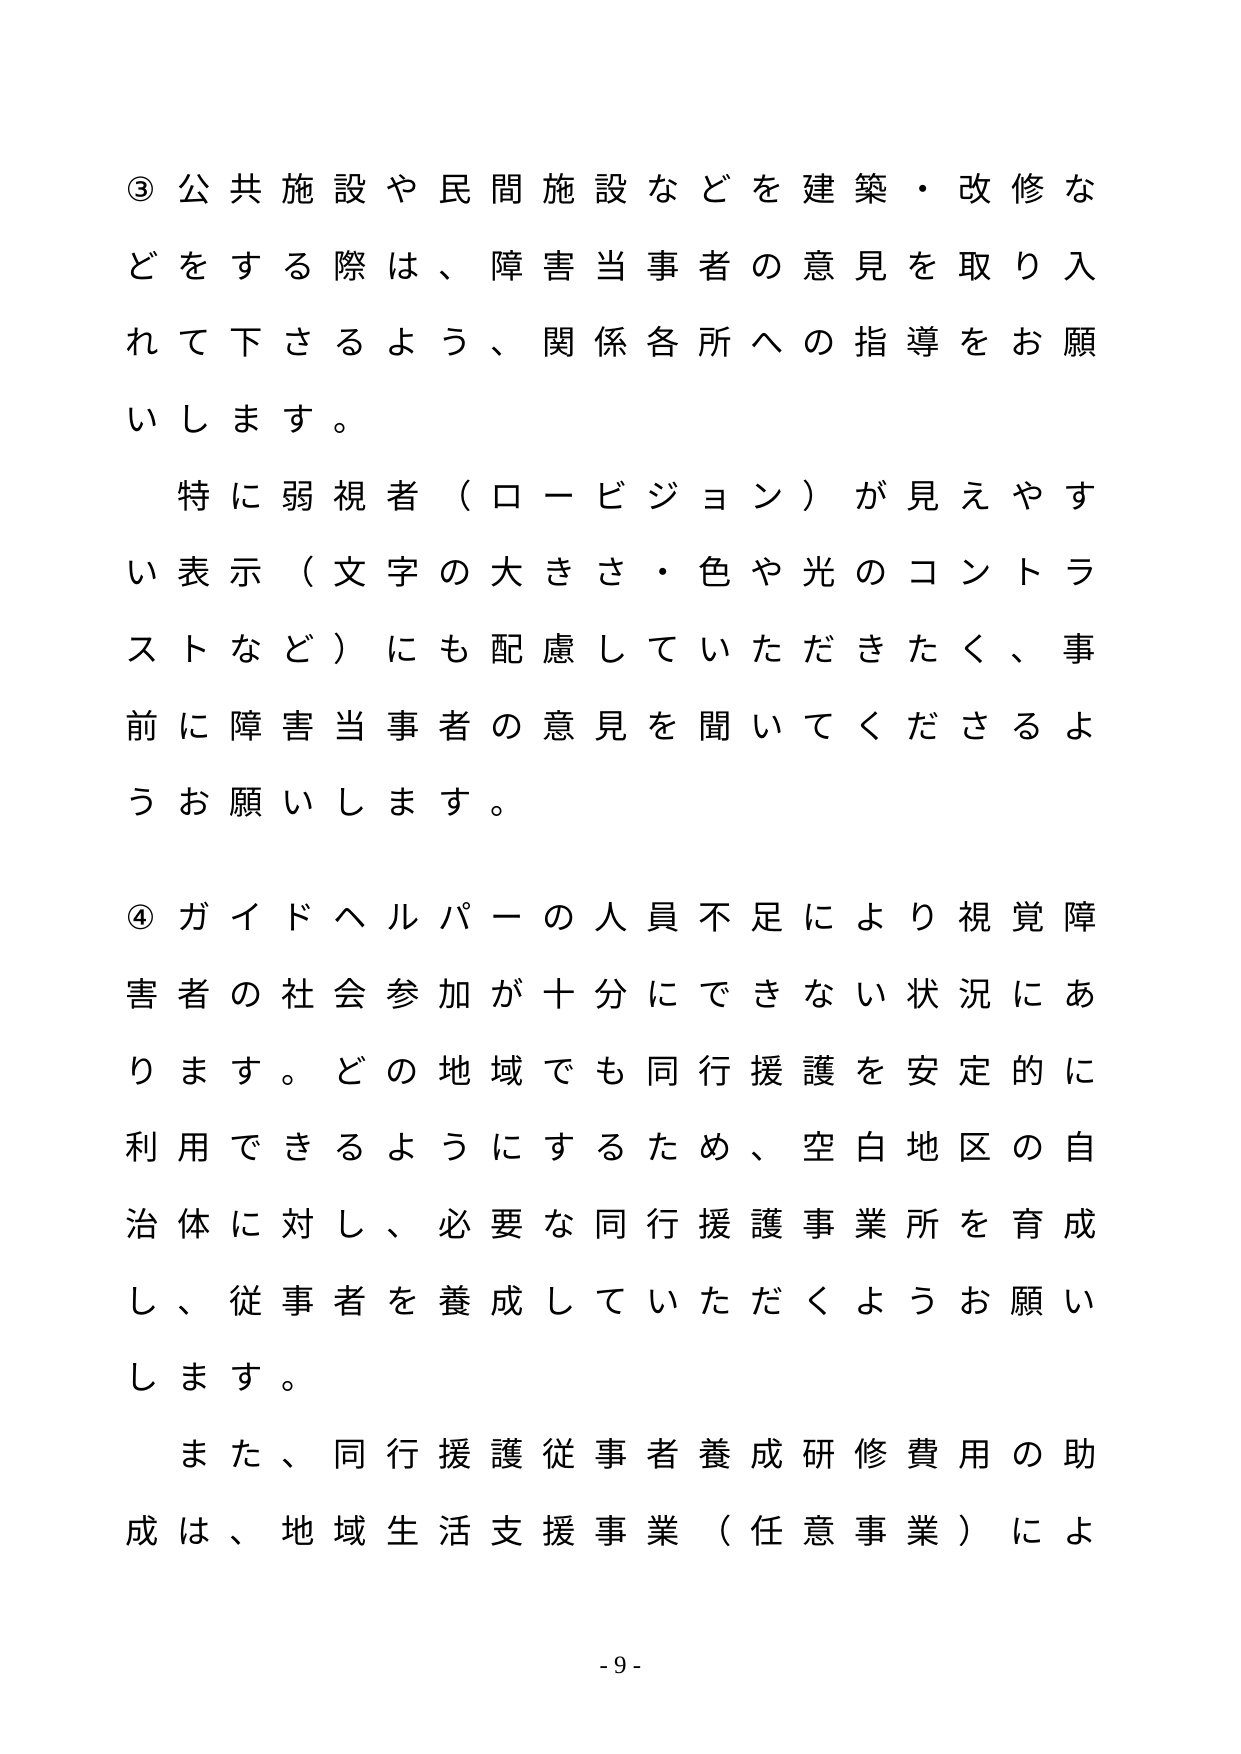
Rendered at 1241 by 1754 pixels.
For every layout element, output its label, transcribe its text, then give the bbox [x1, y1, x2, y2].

text 特に弱視者（ロービジョン）が見えやすい表示（文字の大きさ・色や光のコントラストなど）にも配慮していただきたく、事前に障害当事者の意見を聞いてくださるようお願いします。 [125, 455, 1115, 839]
text ③公共施設や民間施設などを建築・改修などをする際は、障害当事者の意見を取り入れて下さるよう、関係各所への指導をお願いします。 [125, 149, 1115, 455]
text ④ガイドヘルパーの人員不足により視覚障害者の社会参加が十分にできない状況にあります。どの地域でも同行援護を安定的に利用できるようにするため、空白地区の自治体に対し、必要な同行援護事業所を育成し、従事者を養成していただくようお願いします。 [125, 877, 1115, 1414]
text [125, 1414, 1115, 1567]
